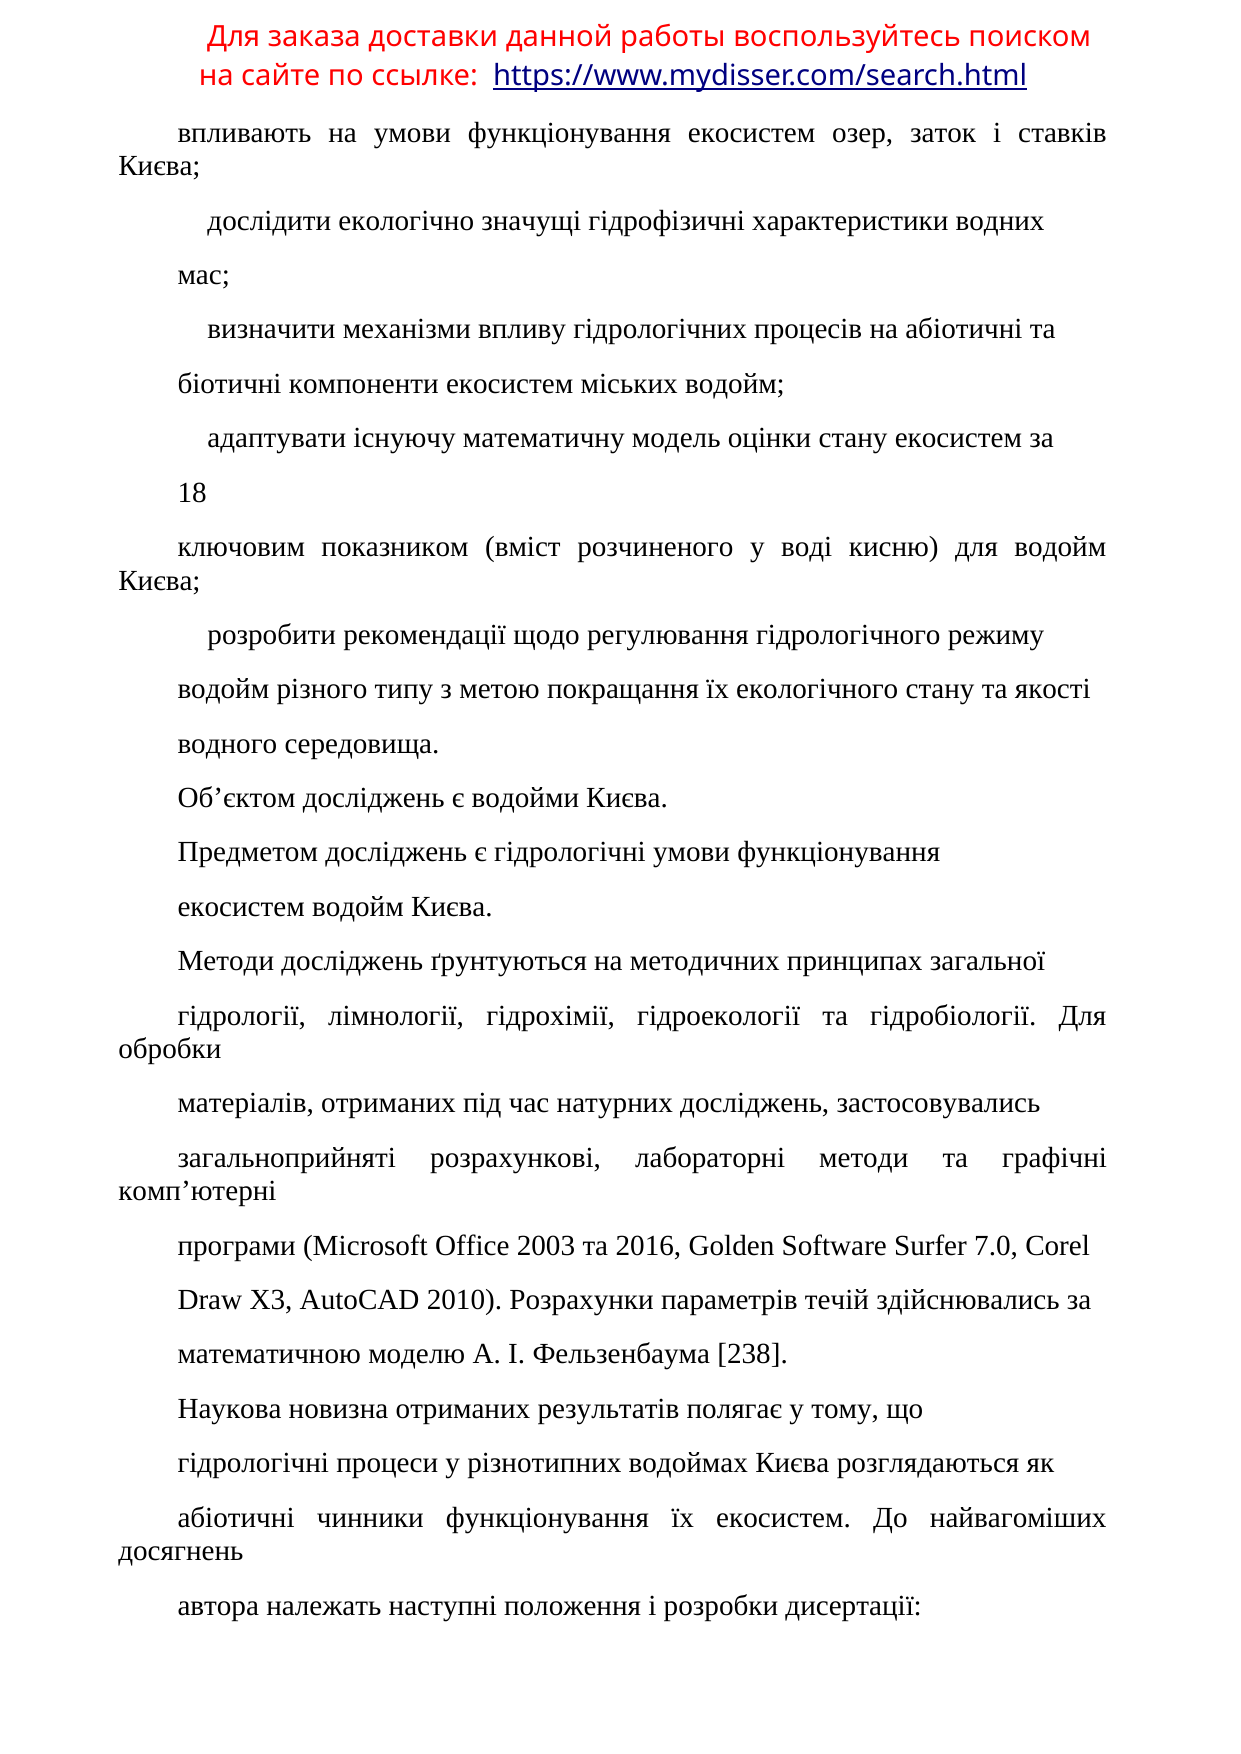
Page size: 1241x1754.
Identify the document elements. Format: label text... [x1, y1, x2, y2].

text  розробити рекомендації щодо регулювання гідрологічного режиму [118, 617, 1107, 651]
text водойм різного типу з метою покращання їх екологічного стану та якості [118, 671, 1107, 705]
text  адаптувати існуючу математичну модель оцінки стану екосистем за [118, 420, 1107, 454]
text водного середовища. [118, 726, 1107, 759]
text Наукова новизна отриманих результатів полягає у тому, що [118, 1391, 1107, 1424]
text гідрологічні процеси у різнотипних водоймах Києва розглядаються як [118, 1445, 1107, 1479]
text математичною моделю А. І. Фельзенбаума [238]. [118, 1337, 1107, 1370]
text  дослідити екологічно значущі гідрофізичні характеристики водних [118, 203, 1107, 236]
text загальноприйняті розрахункові, лабораторні методи та графічні комп’ютерні [118, 1140, 1107, 1207]
text абіотичні чинники функціонування їх екосистем. До найвагоміших досягнень [118, 1500, 1107, 1567]
text  визначити механізми впливу гідрологічних процесів на абіотичні та [118, 312, 1107, 345]
text Предметом досліджень є гідрологічні умови функціонування [118, 834, 1107, 868]
text 18 [118, 475, 1107, 508]
text ключовим показником (вміст розчиненого у воді кисню) для водойм Києва; [118, 529, 1107, 596]
text автора належать наступні положення і розробки дисертації: [118, 1588, 1107, 1621]
text екосистем водойм Києва. [118, 889, 1107, 922]
text матеріалів, отриманих під час натурних досліджень, застосовувались [118, 1086, 1107, 1119]
text впливають на умови функціонування екосистем озер, заток і ставків Києва; [118, 115, 1107, 182]
text Методи досліджень ґрунтуються на методичних принципах загальної [118, 943, 1107, 977]
text програми (Microsoft Office 2003 та 2016, Golden Software Surfer 7.0, Corel [118, 1228, 1107, 1261]
text Draw X3, AutoCAD 2010). Розрахунки параметрів течій здійснювались за [118, 1282, 1107, 1316]
text мас; [118, 257, 1107, 291]
text Об’єктом досліджень є водойми Києва. [118, 780, 1107, 814]
text гідрології, лімнології, гідрохімії, гідроекології та гідробіології. Для обробки [118, 998, 1107, 1065]
text біотичні компоненти екосистем міських водойм; [118, 366, 1107, 399]
